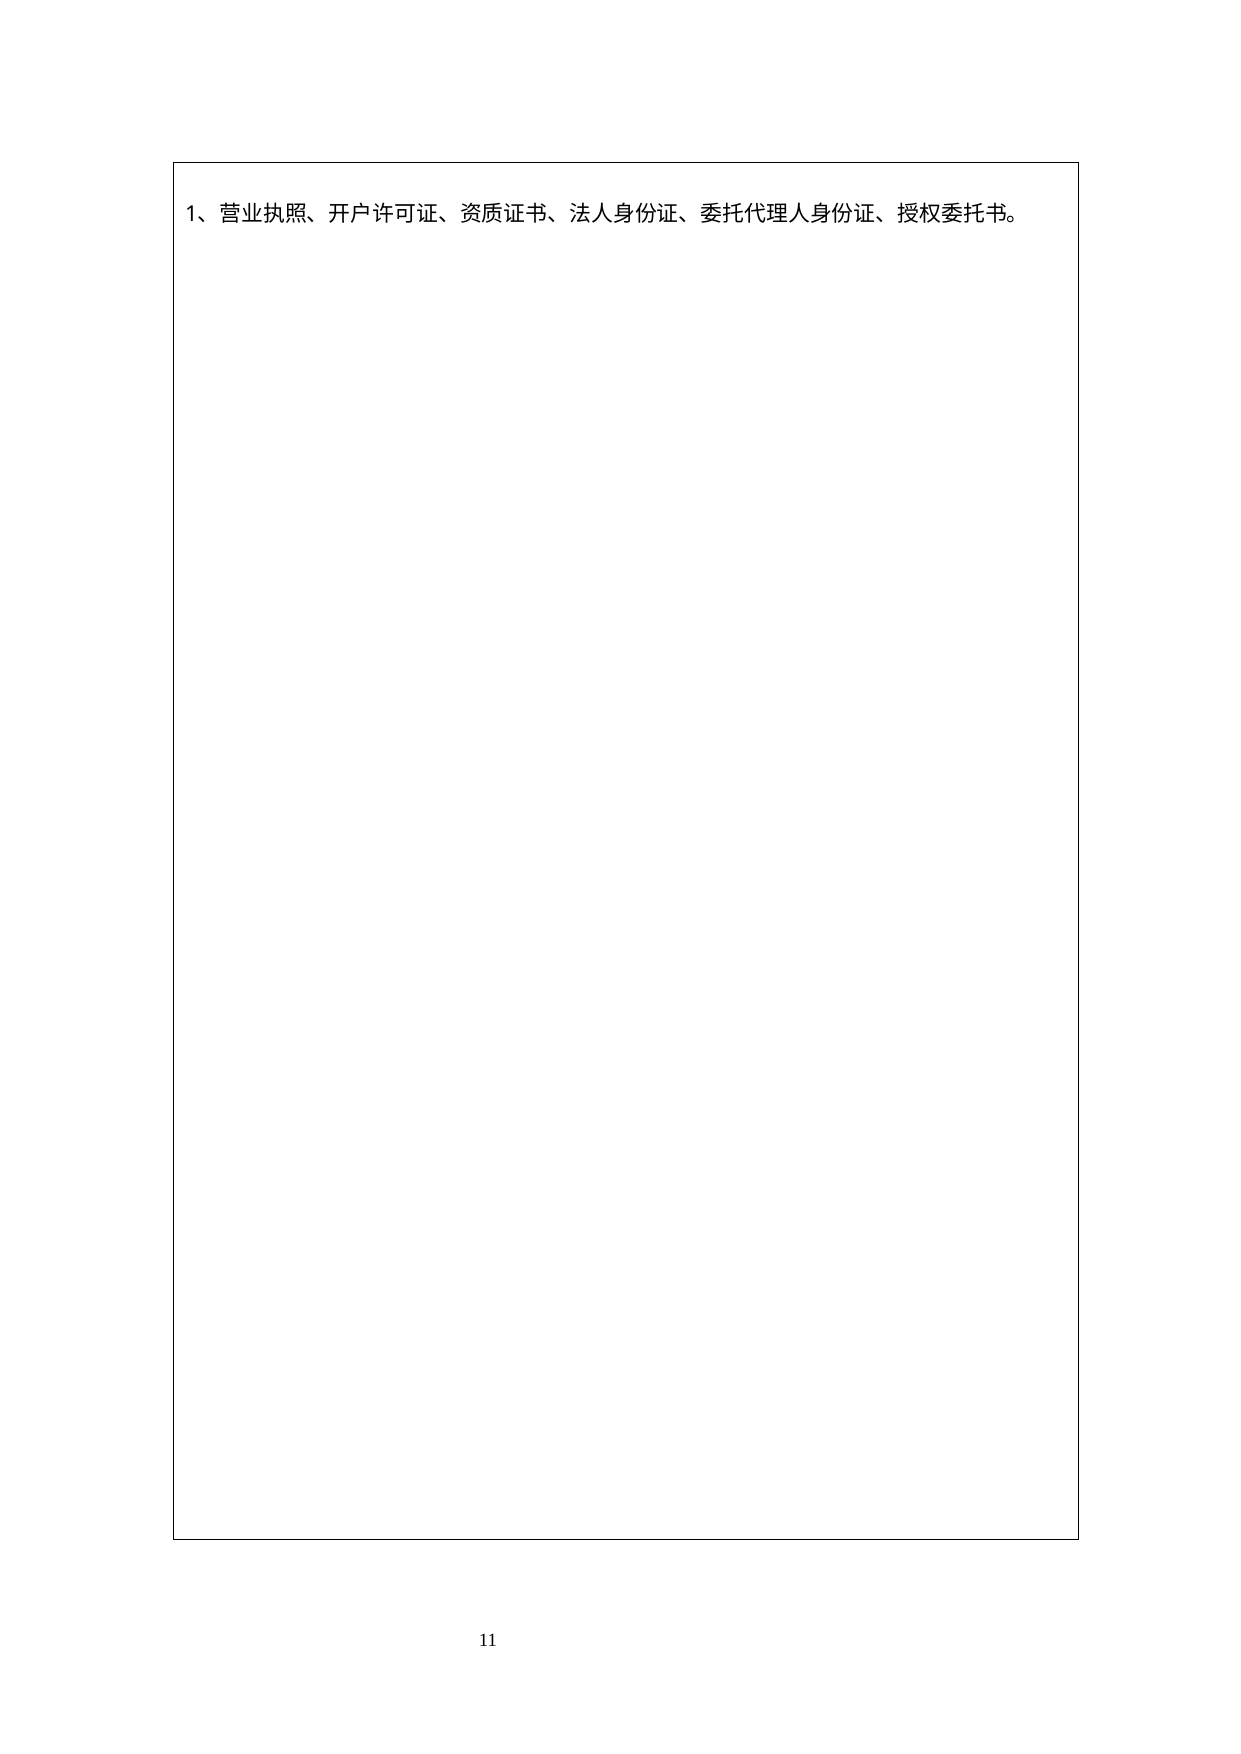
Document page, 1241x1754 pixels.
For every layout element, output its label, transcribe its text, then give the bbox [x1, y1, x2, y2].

table_header 1、营业执照、开户许可证、资质证书、法人身份证、委托代理人身份证、授权委托书。 [174, 163, 1078, 1538]
